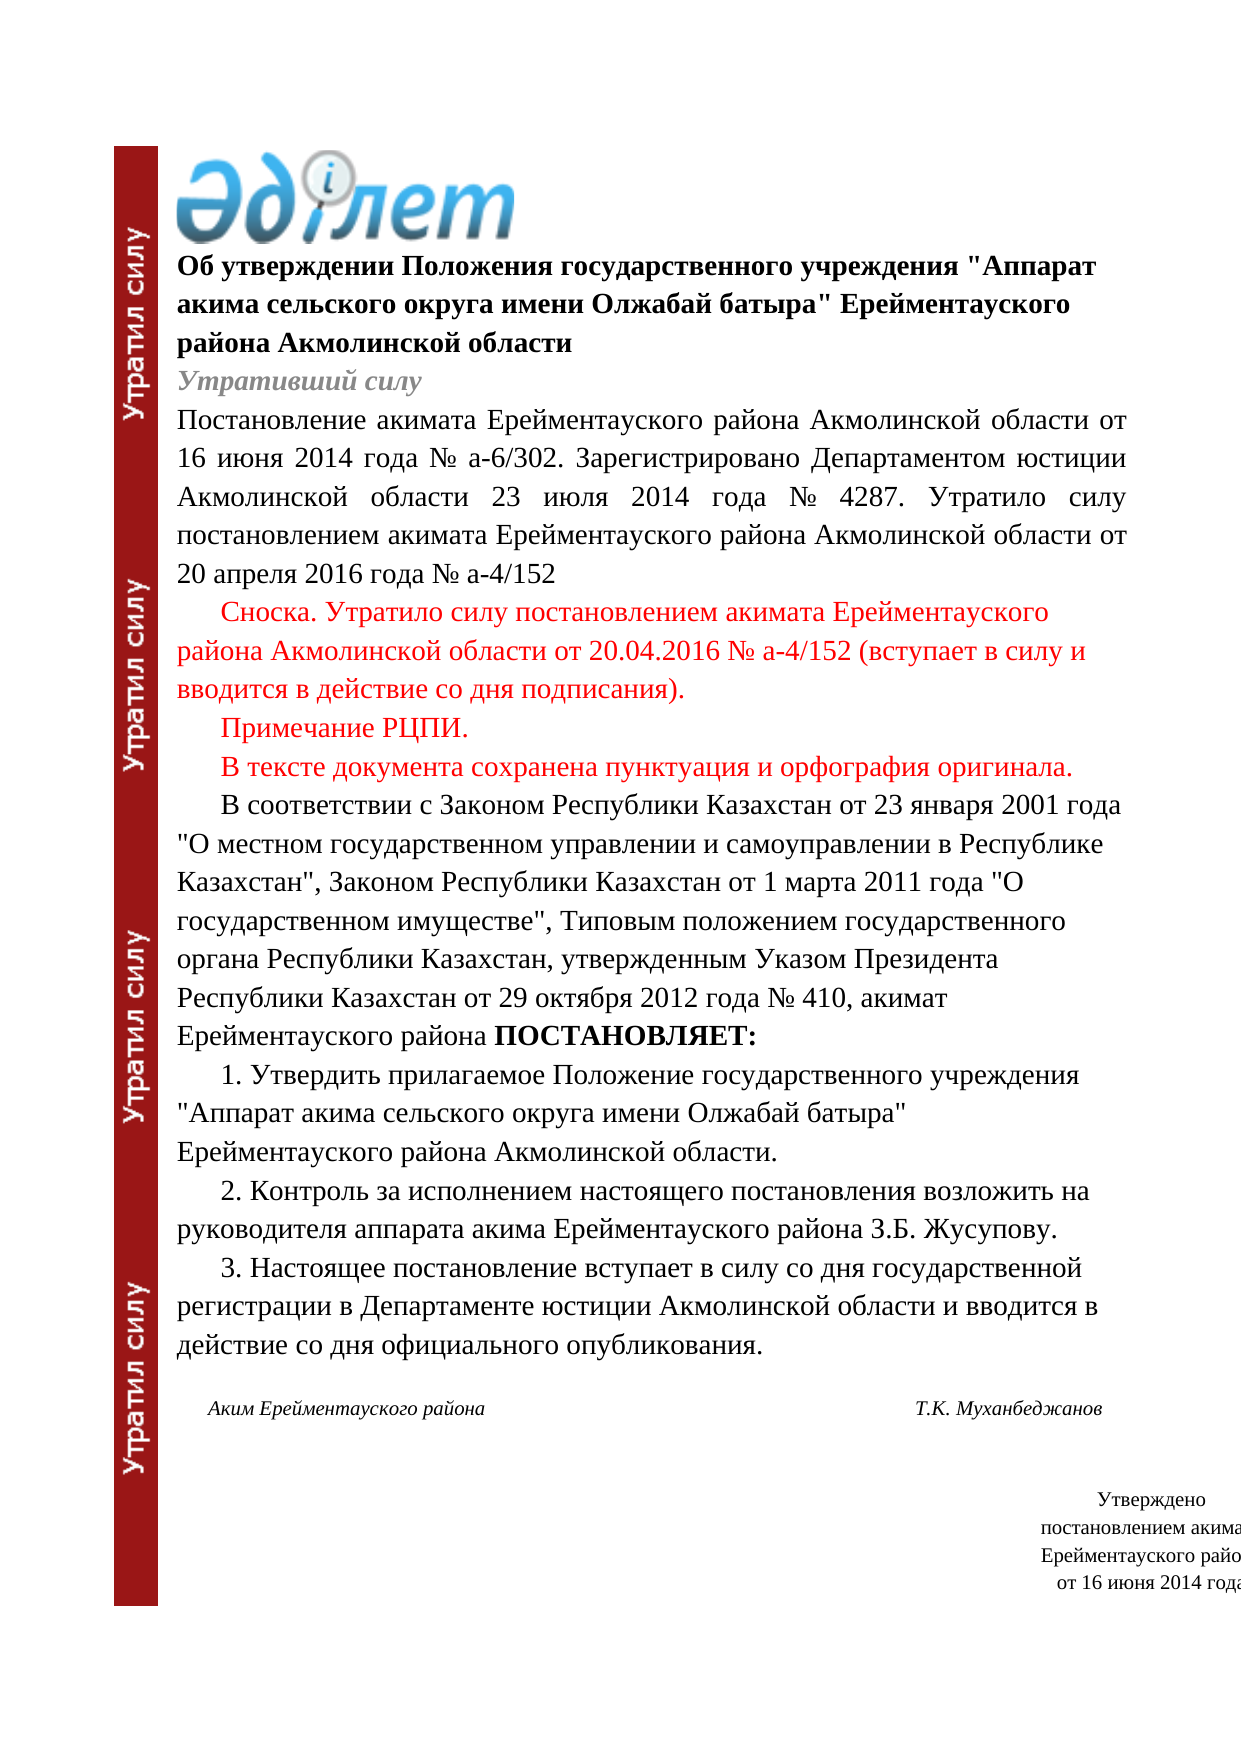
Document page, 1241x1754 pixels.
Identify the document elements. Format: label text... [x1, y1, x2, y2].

picture [114, 1425, 158, 1486]
text Утративший силу [112, 363, 1128, 397]
text Об утверждении Положения государственного учреждения "Аппарат акима сельского округа имени Олжабай батыра" Ерейментауского района Акмолинской области [112, 248, 1128, 358]
table_header Утверждено постановлением акимата Ерейментауского района от 16 июня 2014 года № а-6/302 [912, 1486, 1240, 1596]
picture [114, 397, 158, 402]
table_header Т.К. Муханбеджанов [913, 1394, 1240, 1425]
picture [176, 150, 515, 244]
picture [114, 1596, 158, 1606]
table_header [101, 1486, 912, 1596]
text Сноска. Утратило силу постановлением акимата Ерейментауского района Акмолинской области от 20.04.2016 № а-4/152 (вступает в силу и вводится в действие со дня подписания). Примечание РЦПИ. В тексте документа сохранена пунктуация и орфография оригинала. В соответствии с Законом Республики Казахстан от 23 января 2001 года "О местном государственном управлении и самоуправлении в Республике Казахстан", Законом Республики Казахстан от 1 марта 2011 года "О государственном имуществе", Типовым положением государственного органа Республики Казахстан, утвержденным Указом Президента Республики Казахстан от 29 октября 2012 года № 410, акимат Ерейментауского района ПОСТАНОВЛЯЕТ: 1. Утвердить прилагаемое Положение государственного учреждения "Аппарат акима сельского округа имени Олжабай батыра" Ерейментауского района Акмолинской области. 2. Контроль за исполнением настоящего постановления возложить на руководителя аппарата акима Ерейментауского района З.Б. Жусупову. 3. Настоящее постановление вступает в силу со дня государственной регистрации в Департаменте юстиции Акмолинской области и вводится в действие со дня официального опубликования. [112, 594, 1128, 1391]
picture [114, 358, 158, 363]
text Постановление акимата Ерейментауского района Акмолинской области от 16 июня 2014 года № а-6/302. Зарегистрировано Департаментом юстиции Акмолинской области 23 июля 2014 года № 4287. Утратило силу постановлением акимата Ерейментауского района Акмолинской области от 20 апреля 2016 года № а-4/152 [112, 402, 1128, 589]
picture [114, 146, 158, 248]
picture [114, 589, 158, 594]
table_header Аким Ерейментауского района [101, 1394, 913, 1425]
